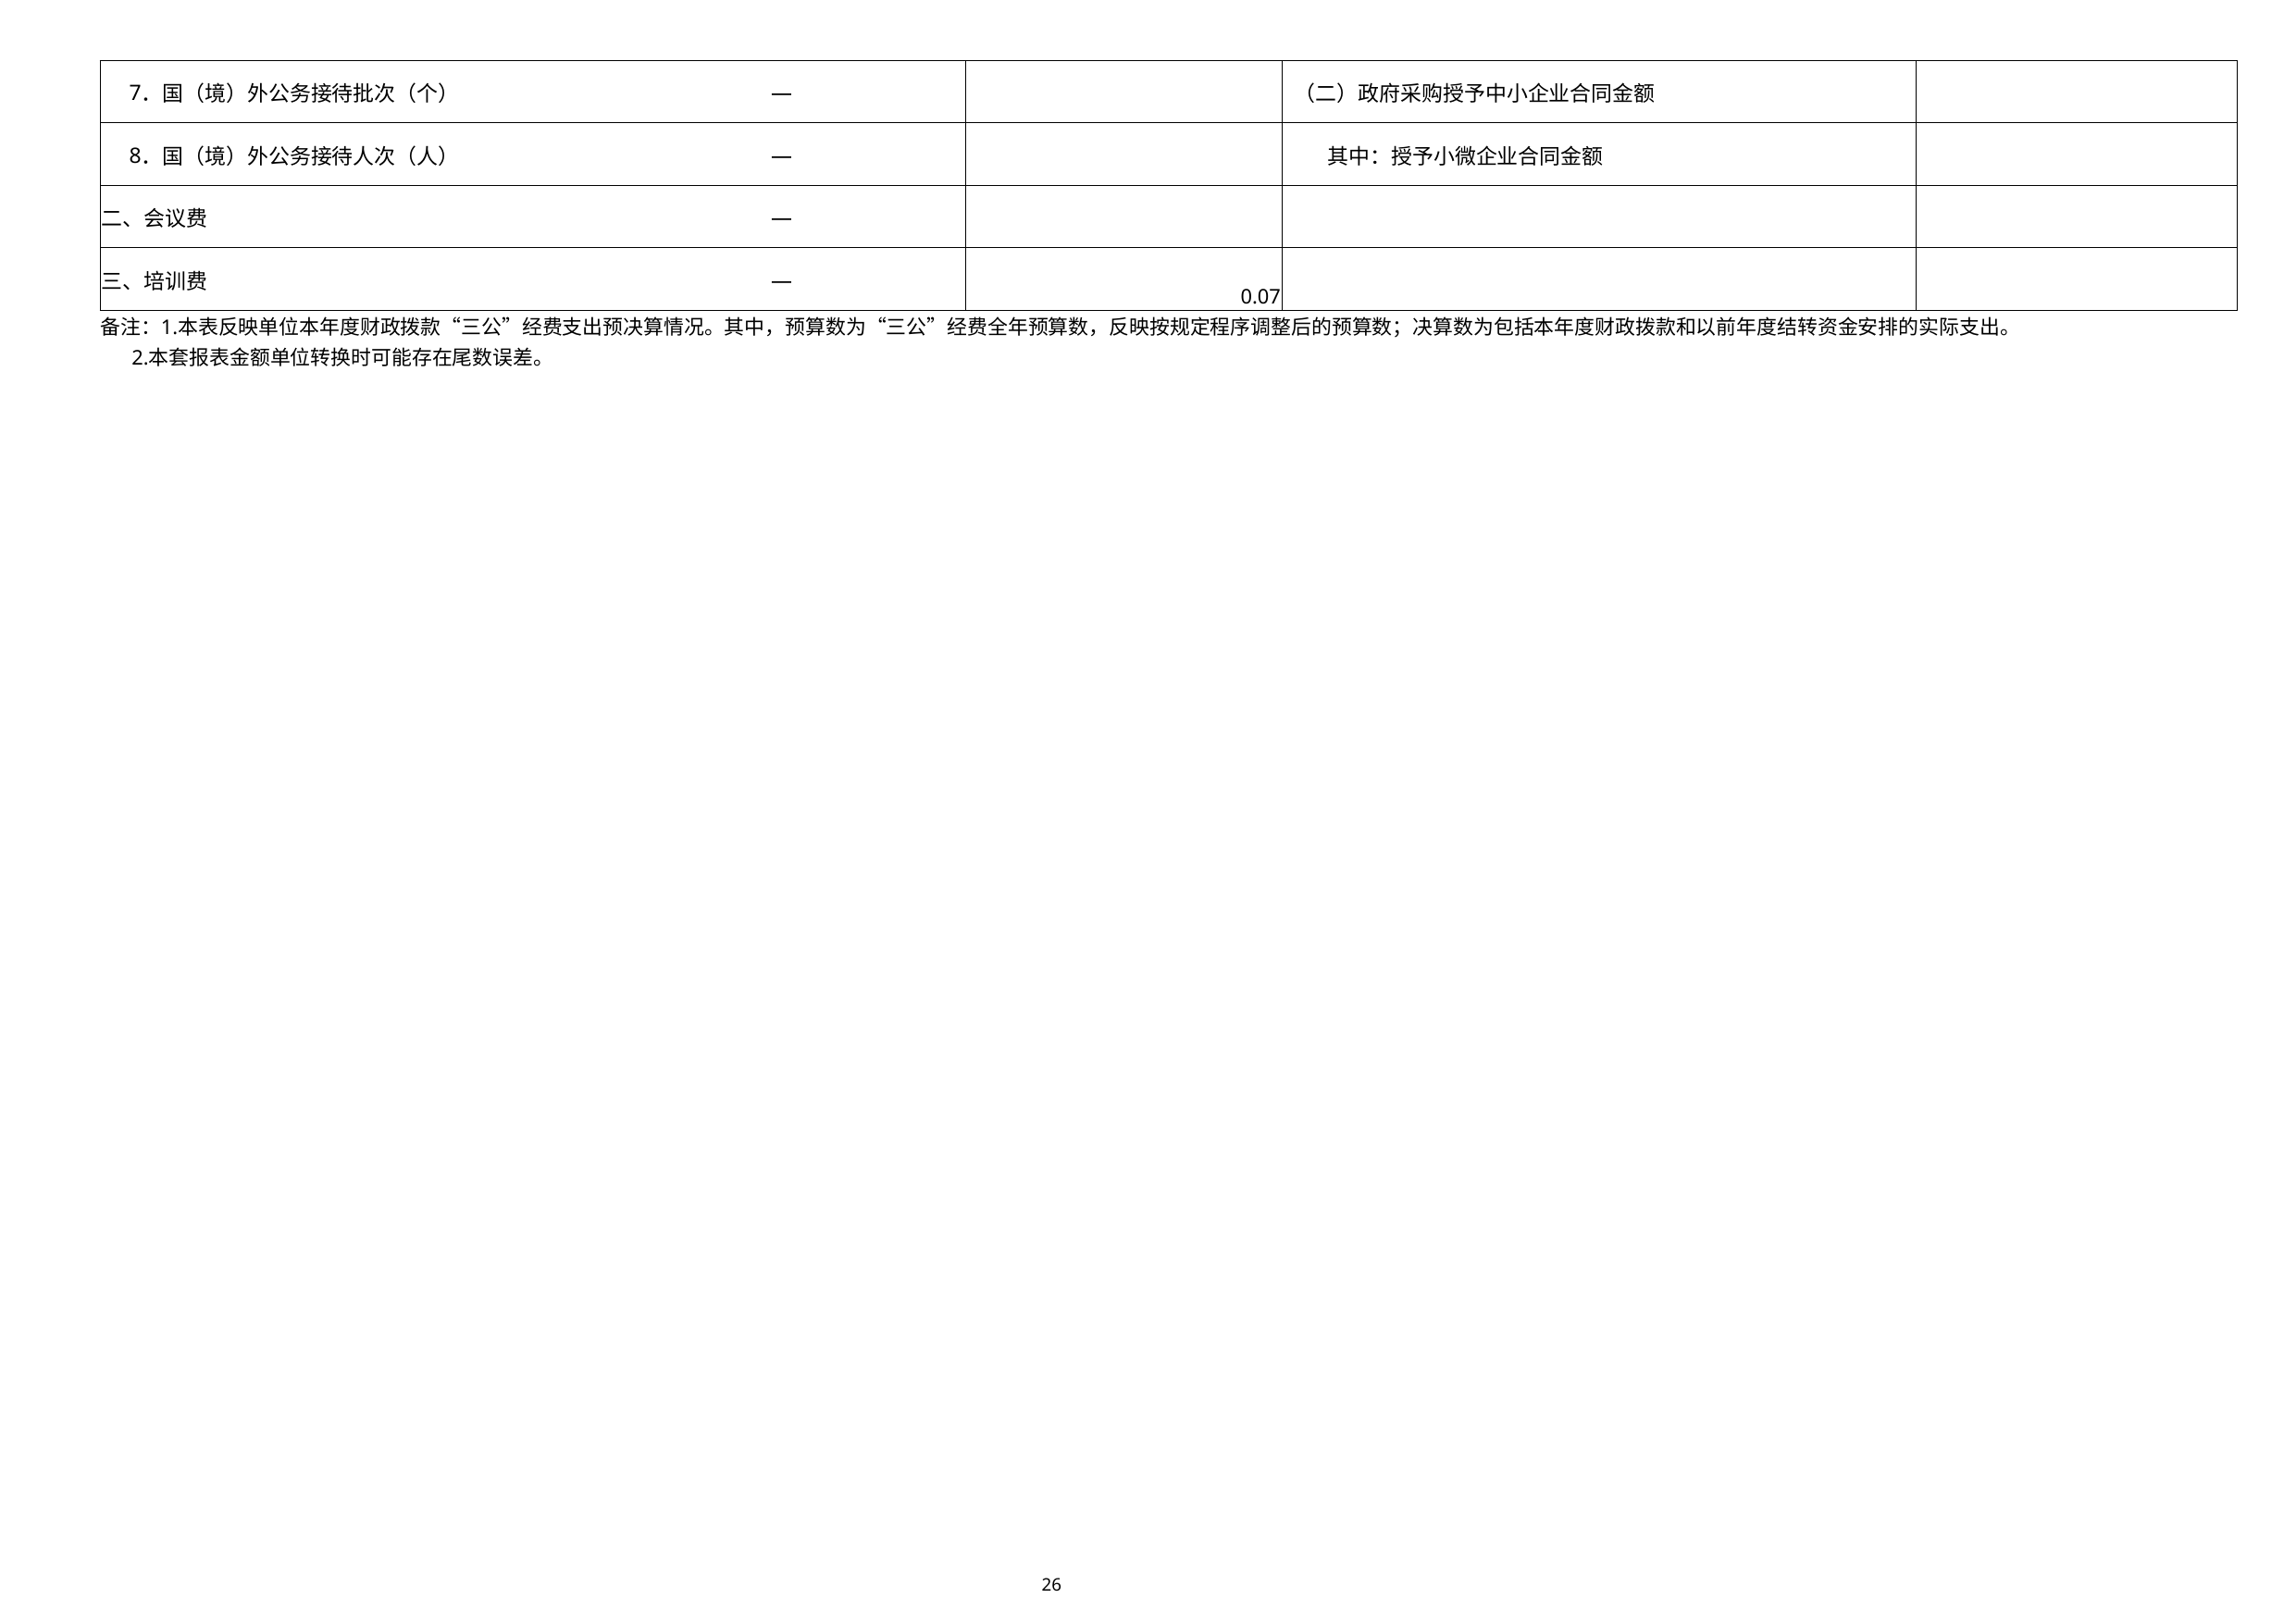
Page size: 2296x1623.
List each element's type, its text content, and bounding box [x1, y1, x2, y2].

table_cell [966, 186, 1282, 247]
table_cell 其中：授予小微企业合同金额 [1283, 123, 1916, 185]
table_cell — [597, 186, 965, 247]
table_cell [1917, 248, 2237, 310]
table_cell [1283, 248, 1916, 310]
table_cell [1917, 186, 2237, 247]
table_cell 7．国（境）外公务接待批次（个） [101, 61, 597, 122]
table_cell 0.07 [966, 248, 1282, 310]
table_cell [1917, 61, 2237, 122]
table_cell — [597, 61, 965, 122]
table_cell 二、会议费 [101, 186, 597, 247]
table_cell — [597, 248, 965, 310]
table_cell 三、培训费 [101, 248, 597, 310]
table_cell [966, 123, 1282, 185]
table_cell （二）政府采购授予中小企业合同金额 [1283, 61, 1916, 122]
table_cell [1917, 123, 2237, 185]
text 备注：1.本表反映单位本年度财政拨款“三公”经费支出预决算情况。其中，预算数为“三公”经费全年预算数，反映按规定程序调整后的预算数；决算数为包括本年度财政拨款和以前年度结转资金安排的实际支出。 2.本套报表金额单位转换时可能存在尾数误差。 [100, 311, 2252, 461]
table_cell 8．国（境）外公务接待人次（人） [101, 123, 597, 185]
table_cell — [597, 123, 965, 185]
table_cell [966, 61, 1282, 122]
table_cell [1283, 186, 1916, 247]
